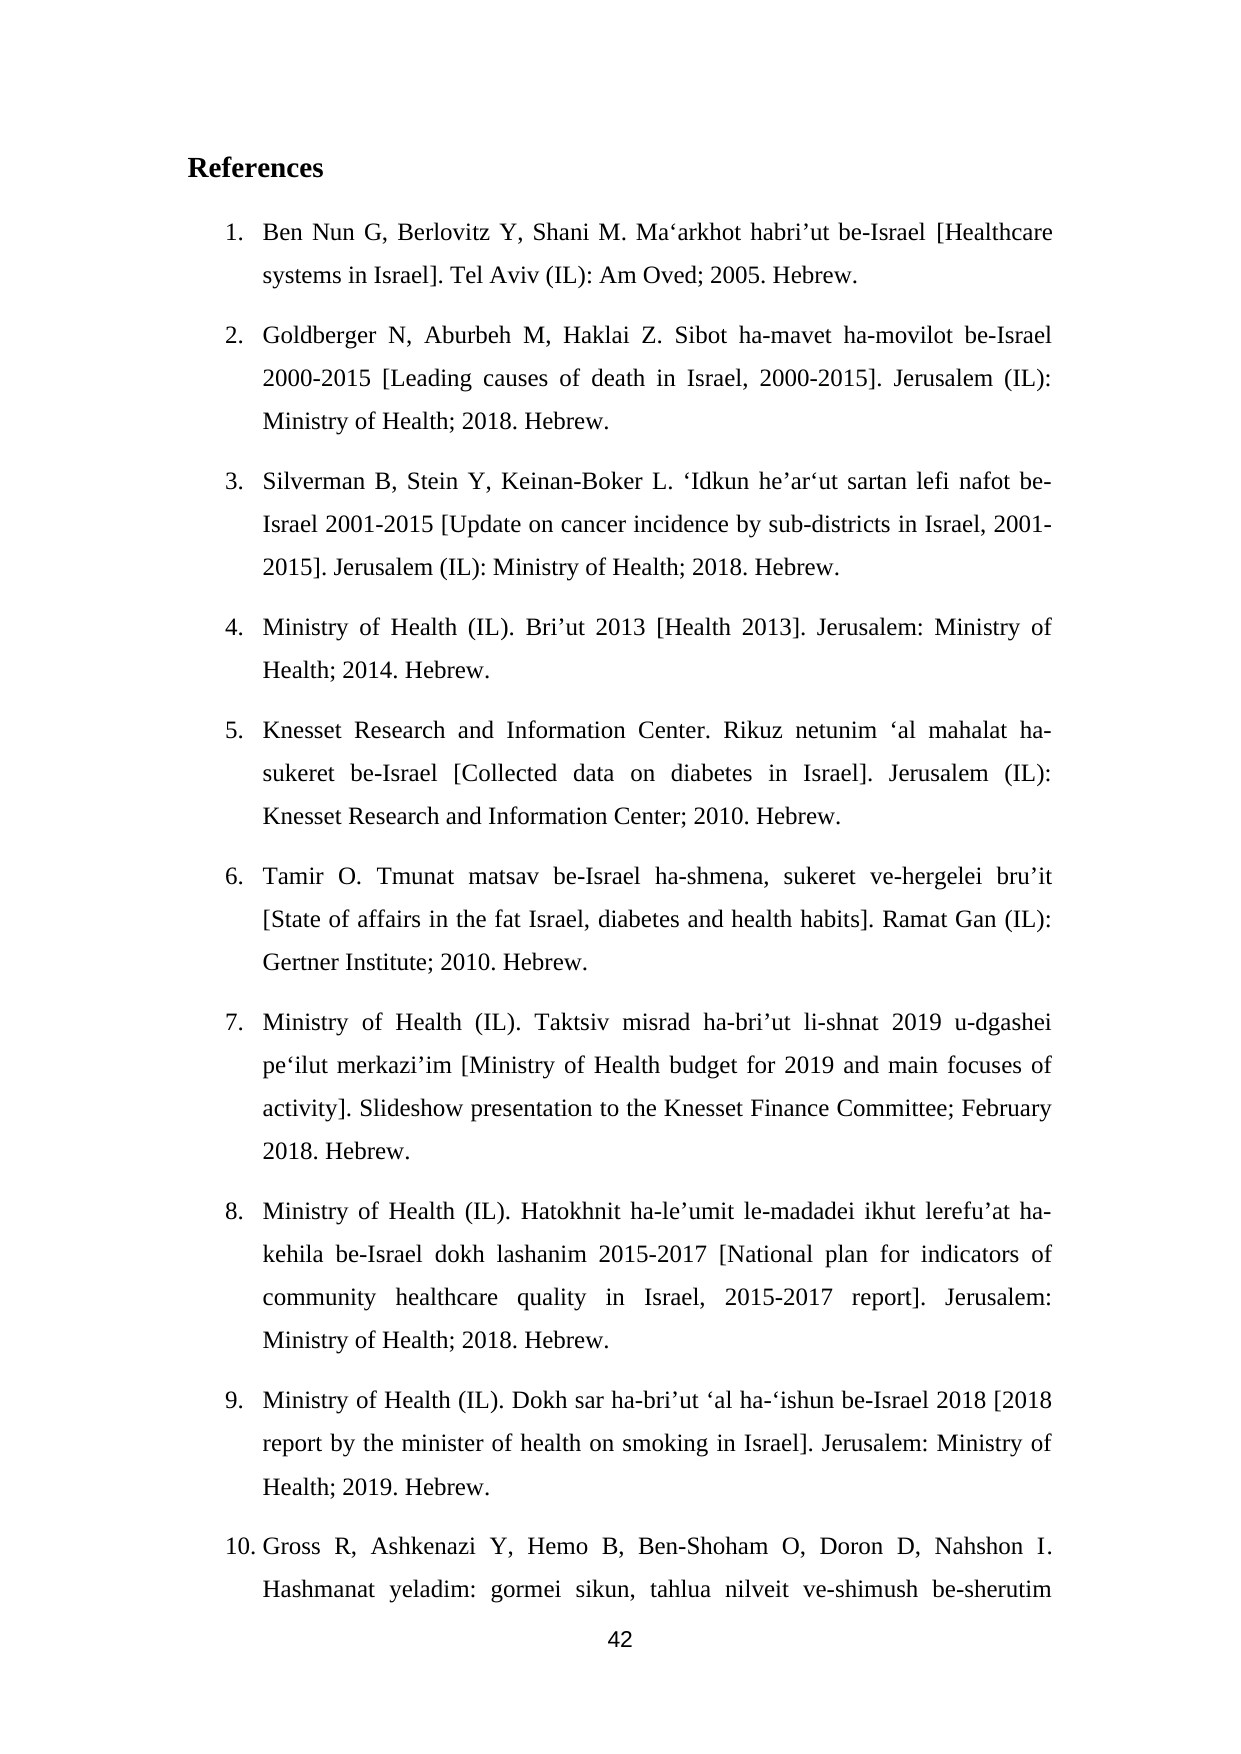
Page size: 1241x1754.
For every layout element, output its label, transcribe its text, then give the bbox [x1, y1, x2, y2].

list Ministry of Health (IL). Bri’ut 2013 [Health 2013]. Jerusalem: Ministry of Health; 2014. Hebrew. [225, 612, 1053, 684]
text References [187, 150, 1053, 183]
list Knesset Research and Information Center. Rikuz netunim ‘al mahalat ha-sukeret be-Israel [Collected data on diabetes in Israel]. Jerusalem (IL): Knesset Research and Information Center; 2010. Hebrew. [225, 715, 1053, 830]
list Goldberger N, Aburbeh M, Haklai Z. Sibot ha-mavet ha-movilot be-Israel 2000-2015 [Leading causes of death in Israel, 2000-2015]. Jerusalem (IL): Ministry of Health; 2018. Hebrew. [225, 320, 1053, 435]
list Ministry of Health (IL). Dokh sar ha-bri’ut ‘al ha-‘ishun be-Israel 2018 [2018 report by the minister of health on smoking in Israel]. Jerusalem: Ministry of Health; 2019. Hebrew. [225, 1385, 1053, 1500]
list Ben Nun G, Berlovitz Y, Shani M. Ma‘arkhot habri’ut be-Israel [Healthcare systems in Israel]. Tel Aviv (IL): Am Oved; 2005. Hebrew. [225, 217, 1053, 289]
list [225, 1531, 1053, 1603]
list Tamir O. Tmunat matsav be-Israel ha-shmena, sukeret ve-hergelei bru’it [State of affairs in the fat Israel, diabetes and health habits]. Ramat Gan (IL): Gertner Institute; 2010. Hebrew. [225, 861, 1053, 976]
list Ministry of Health (IL). Hatokhnit ha-le’umit le-madadei ikhut lerefu’at ha-kehila be-Israel dokh lashanim 2015-2017 [National plan for indicators of community healthcare quality in Israel, 2015-2017 report]. Jerusalem: Ministry of Health; 2018. Hebrew. [225, 1196, 1053, 1354]
list Ministry of Health (IL). Taktsiv misrad ha-bri’ut li-shnat 2019 u-dgashei pe‘ilut merkazi’im [Ministry of Health budget for 2019 and main focuses of activity]. Slideshow presentation to the Knesset Finance Committee; February 2018. Hebrew. [225, 1007, 1053, 1165]
list Silverman B, Stein Y, Keinan-Boker L. ‘Idkun he’ar‘ut sartan lefi nafot be-Israel 2001-2015 [Update on cancer incidence by sub-districts in Israel, 2001-2015]. Jerusalem (IL): Ministry of Health; 2018. Hebrew. [225, 466, 1053, 581]
